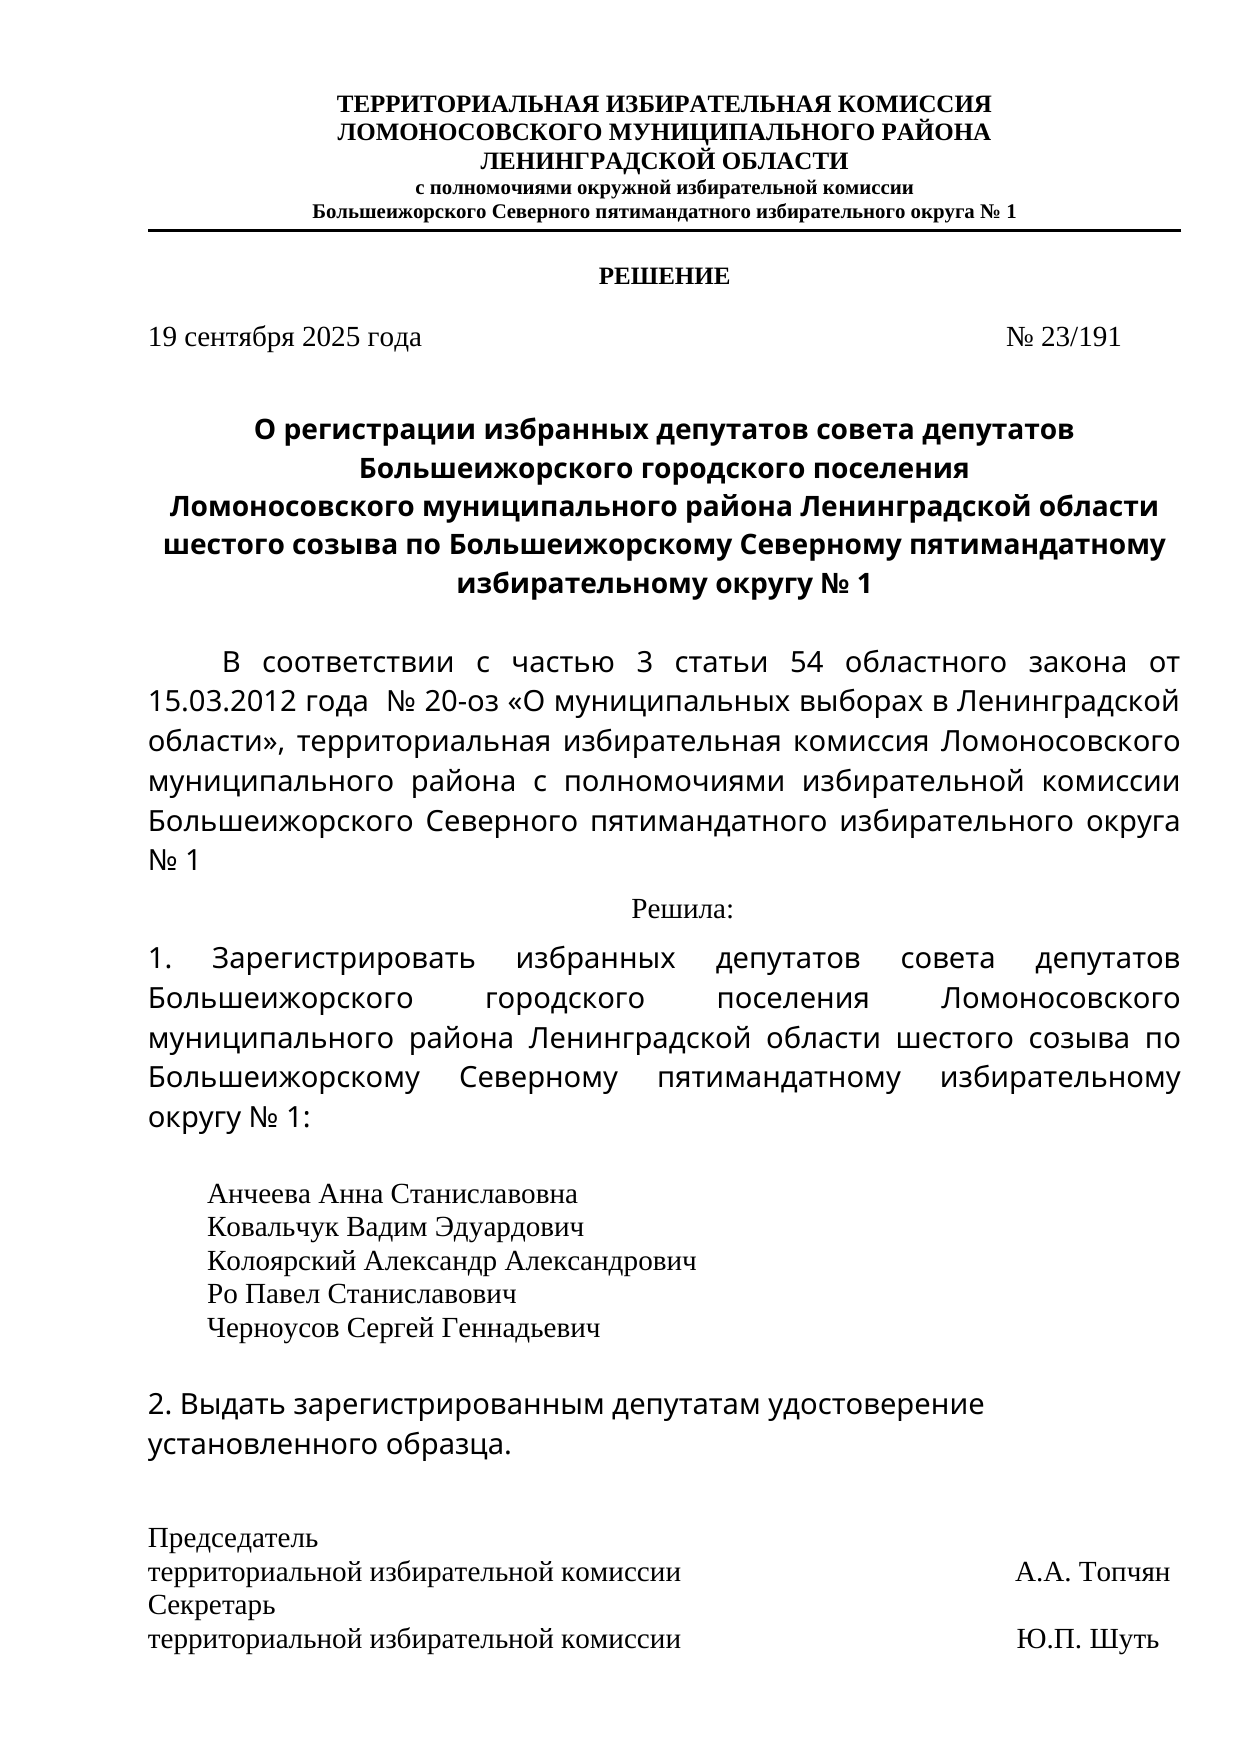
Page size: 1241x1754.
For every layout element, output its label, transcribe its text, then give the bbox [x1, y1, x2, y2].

text Большеижорского городского поселения [148, 448, 1181, 486]
text Ро Павел Станиславович [207, 1276, 1181, 1310]
text РЕШЕНИЕ [148, 261, 1181, 290]
text Председатель территориальной избирательной комиссии А.А. Топчян [148, 1520, 1181, 1587]
text 19 сентября 2025 года № 23/191 [148, 319, 1181, 352]
text Ломоносовского муниципального района Ленинградской области [148, 486, 1181, 525]
text Секретарь территориальной избирательной комиссии Ю.П. Шуть [148, 1587, 1181, 1654]
text Анчеева Анна Станиславовна [207, 1176, 1181, 1209]
text Решила: [148, 892, 1181, 925]
text с полномочиями окружной избирательной комиссии Большеижорского Северного пятимандатного избирательного округа № 1 [148, 175, 1181, 229]
text О регистрации избранных депутатов совета депутатов [148, 410, 1181, 448]
text В соответствии с частью 3 статьи 54 областного закона от 15.03.2012 года № 20-оз «О муниципальных выборах в Ленинградской области», территориальная избирательная комиссия Ломоносовского муниципального района с полномочиями избирательной комиссии Большеижорского Северного пятимандатного избирательного округа № 1 [148, 641, 1181, 879]
text ЛЕНИНГРАДСКОЙ ОБЛАСТИ [148, 146, 1181, 175]
text 2. Выдать зарегистрированным депутатам удостоверение установленного образца. [148, 1383, 1181, 1463]
text Ковальчук Вадим Эдуардович [207, 1209, 1181, 1243]
text Черноусов Сергей Геннадьевич [207, 1310, 1181, 1343]
text ЛОМОНОСОВСКОГО МУНИЦИПАЛЬНОГО РАЙОНА [148, 117, 1181, 146]
text ТЕРРИТОРИАЛЬНАЯ ИЗБИРАТЕЛЬНАЯ КОМИССИЯ [148, 89, 1181, 117]
text шестого созыва по Большеижорскому Северному пятимандатному избирательному округу № 1 [148, 525, 1181, 601]
text 1. Зарегистрировать избранных депутатов совета депутатов Большеижорского городского поселения Ломоносовского муниципального района Ленинградской области шестого созыва по Большеижорскому Северному пятимандатному избирательному округу № 1: [148, 938, 1181, 1136]
text Колоярский Александр Александрович [207, 1243, 1181, 1276]
